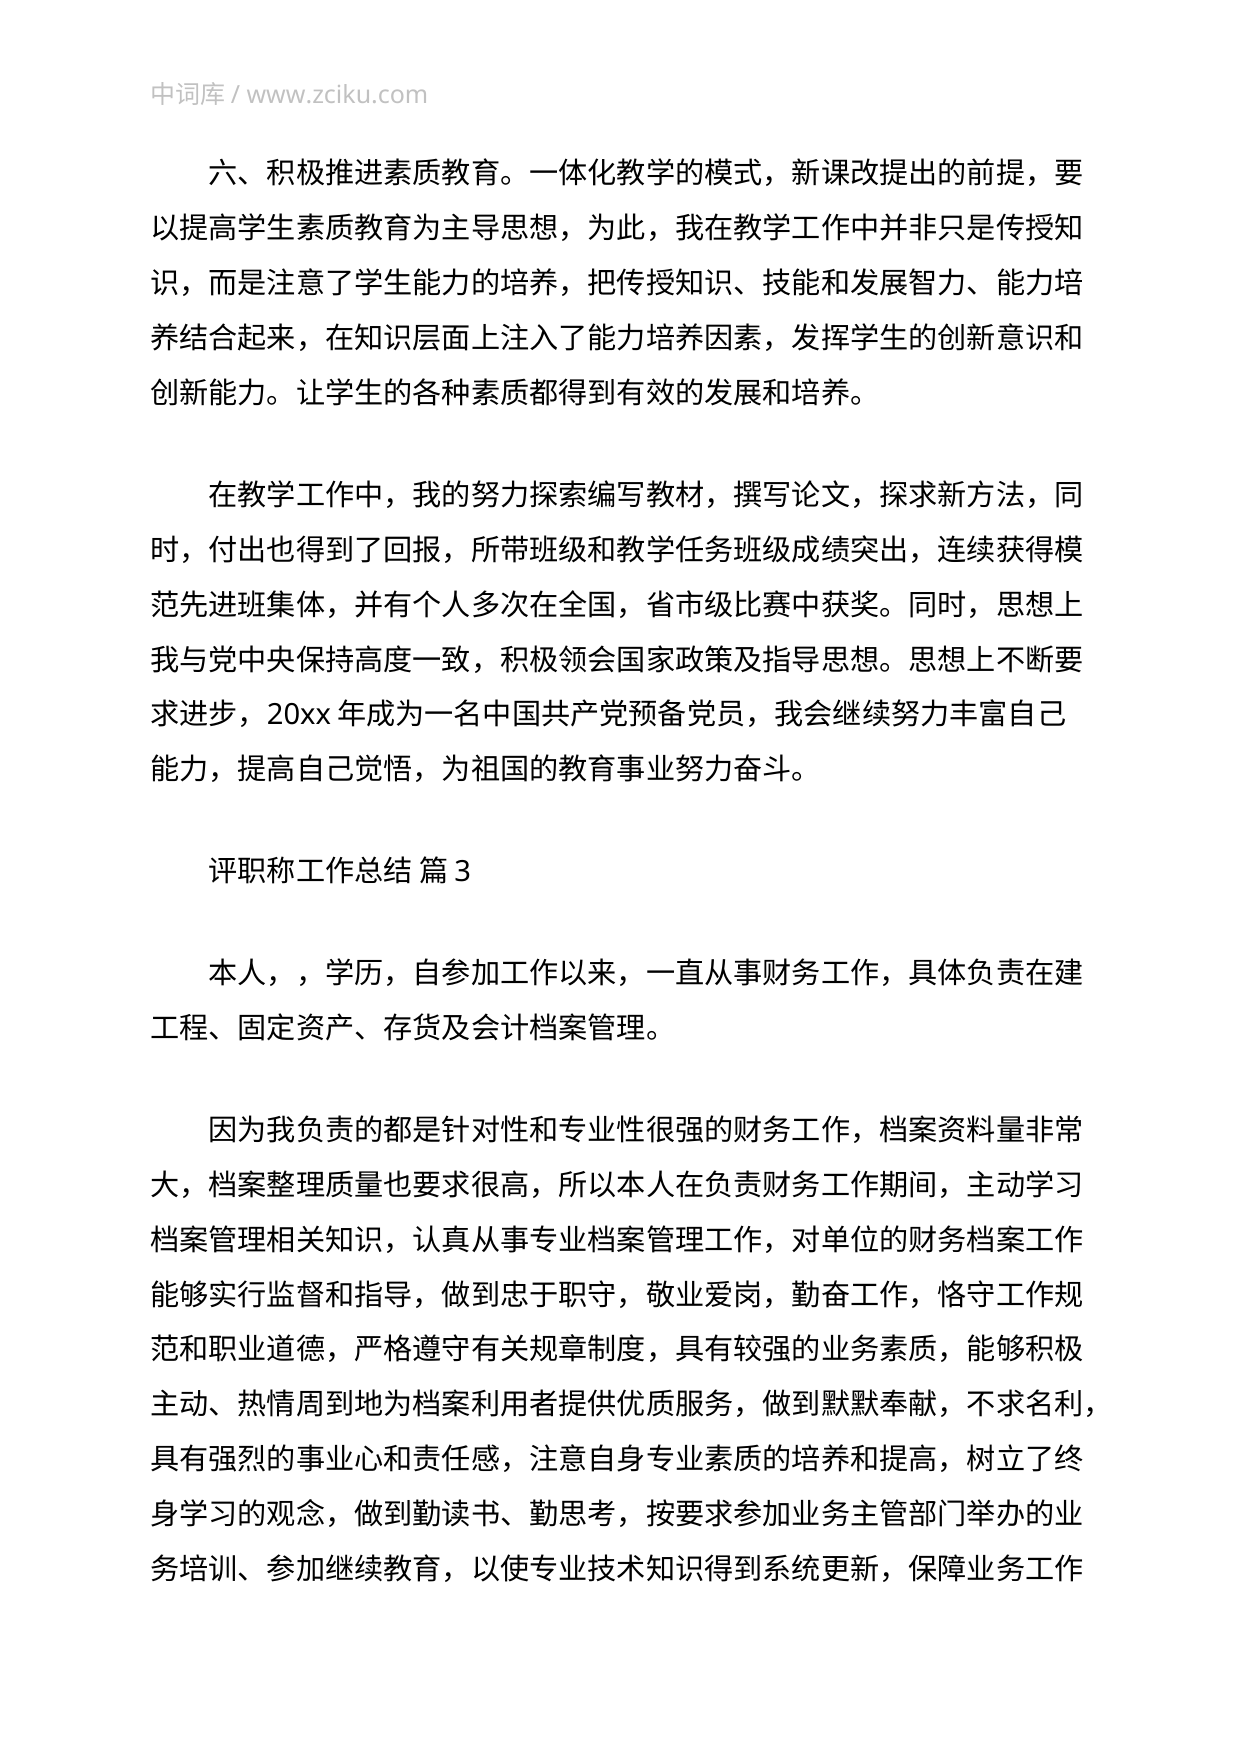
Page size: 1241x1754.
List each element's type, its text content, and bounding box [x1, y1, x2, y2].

text 评职称工作总结 篇3 [150, 848, 1090, 890]
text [150, 1106, 1090, 1588]
text 六、积极推进素质教育。一体化教学的模式，新课改提出的前提，要以提高学生素质教育为主导思想，为此，我在教学工作中并非只是传授知识，而是注意了学生能力的培养，把传授知识、技能和发展智力、能力培养结合起来，在知识层面上注入了能力培养因素，发挥学生的创新意识和创新能力。让学生的各种素质都得到有效的发展和培养。 [150, 150, 1090, 412]
text 本人，，学历，自参加工作以来，一直从事财务工作，具体负责在建工程、固定资产、存货及会计档案管理。 [150, 950, 1090, 1047]
text 在教学工作中，我的努力探索编写教材，撰写论文，探求新方法，同时，付出也得到了回报，所带班级和教学任务班级成绩突出，连续获得模范先进班集体，并有个人多次在全国，省市级比赛中获奖。同时，思想上我与党中央保持高度一致，积极领会国家政策及指导思想。思想上不断要求进步，20xx年成为一名中国共产党预备党员，我会继续努力丰富自己能力，提高自己觉悟，为祖国的教育事业努力奋斗。 [150, 471, 1090, 788]
